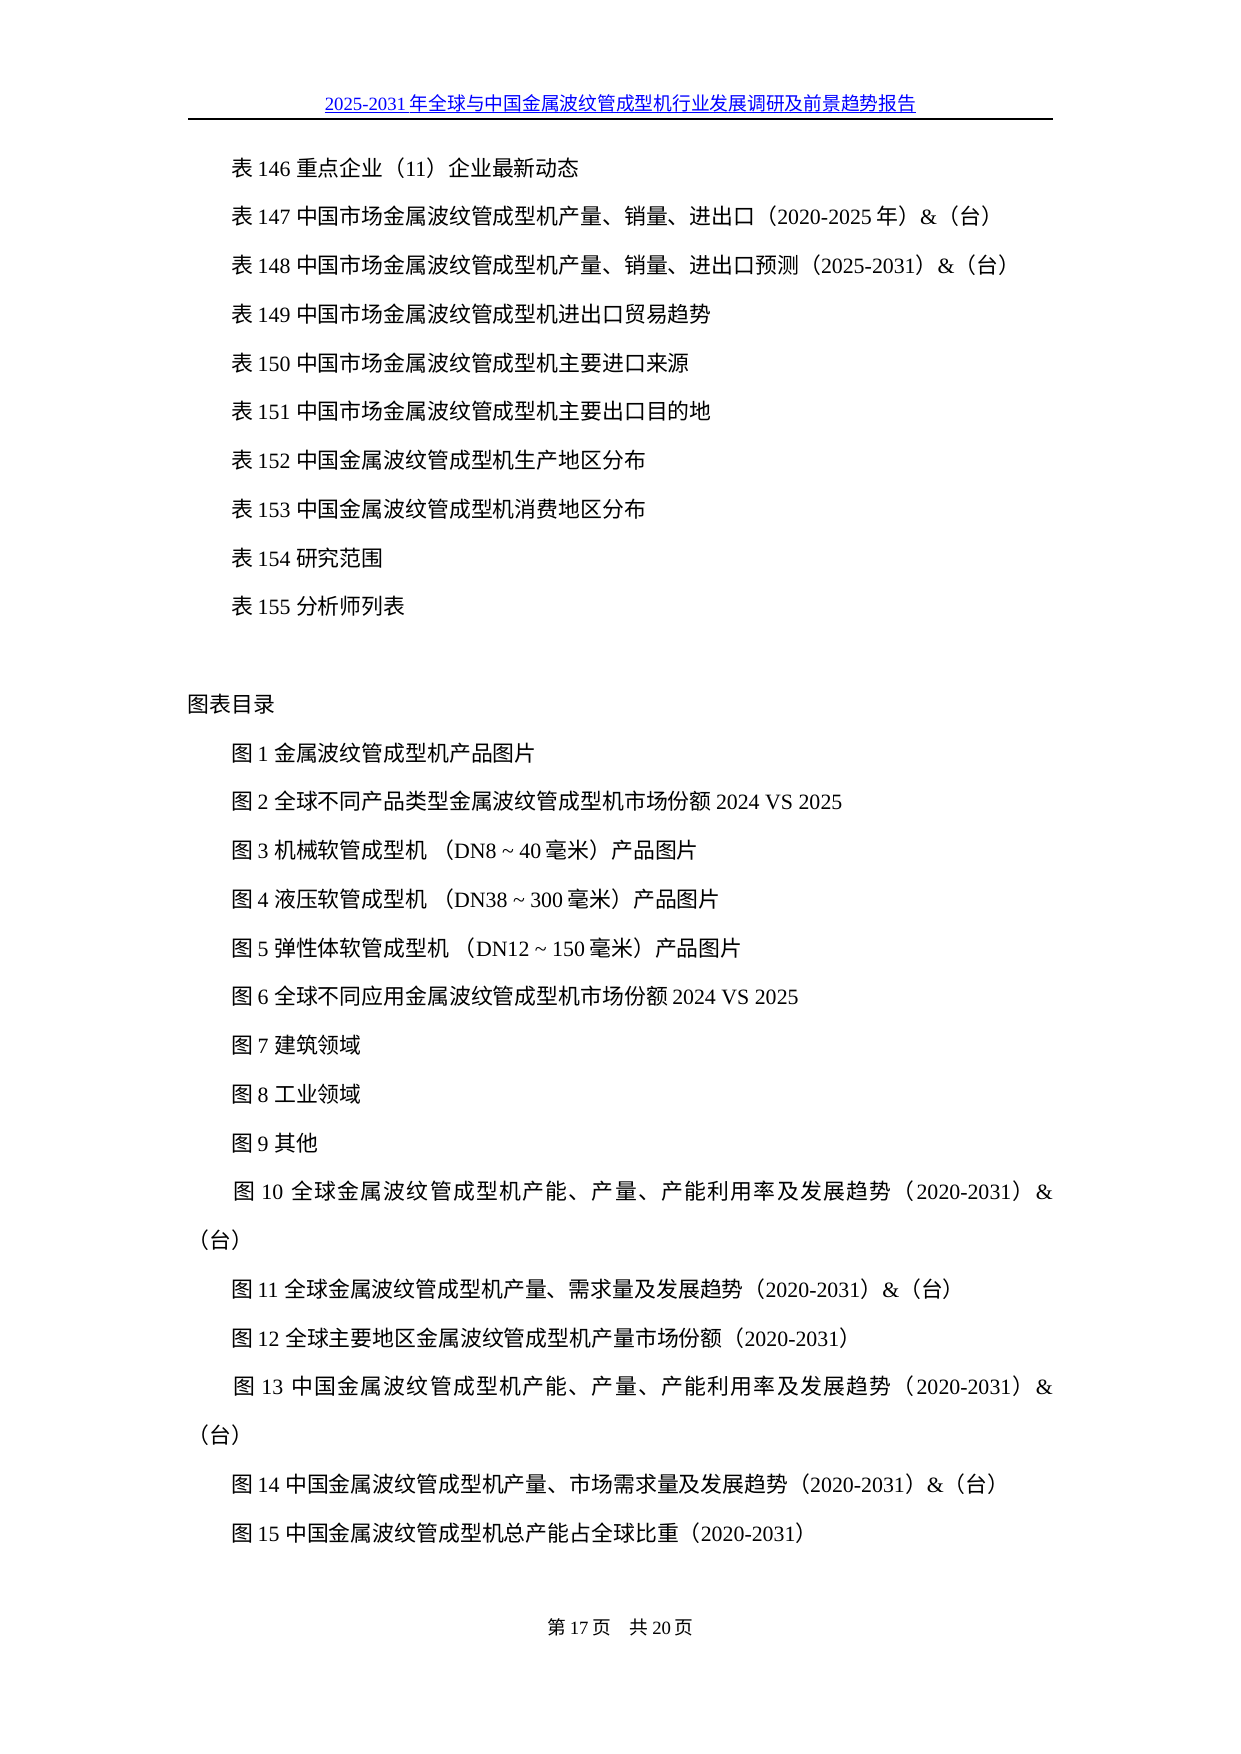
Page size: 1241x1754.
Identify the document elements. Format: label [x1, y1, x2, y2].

text [187, 150, 1053, 1548]
